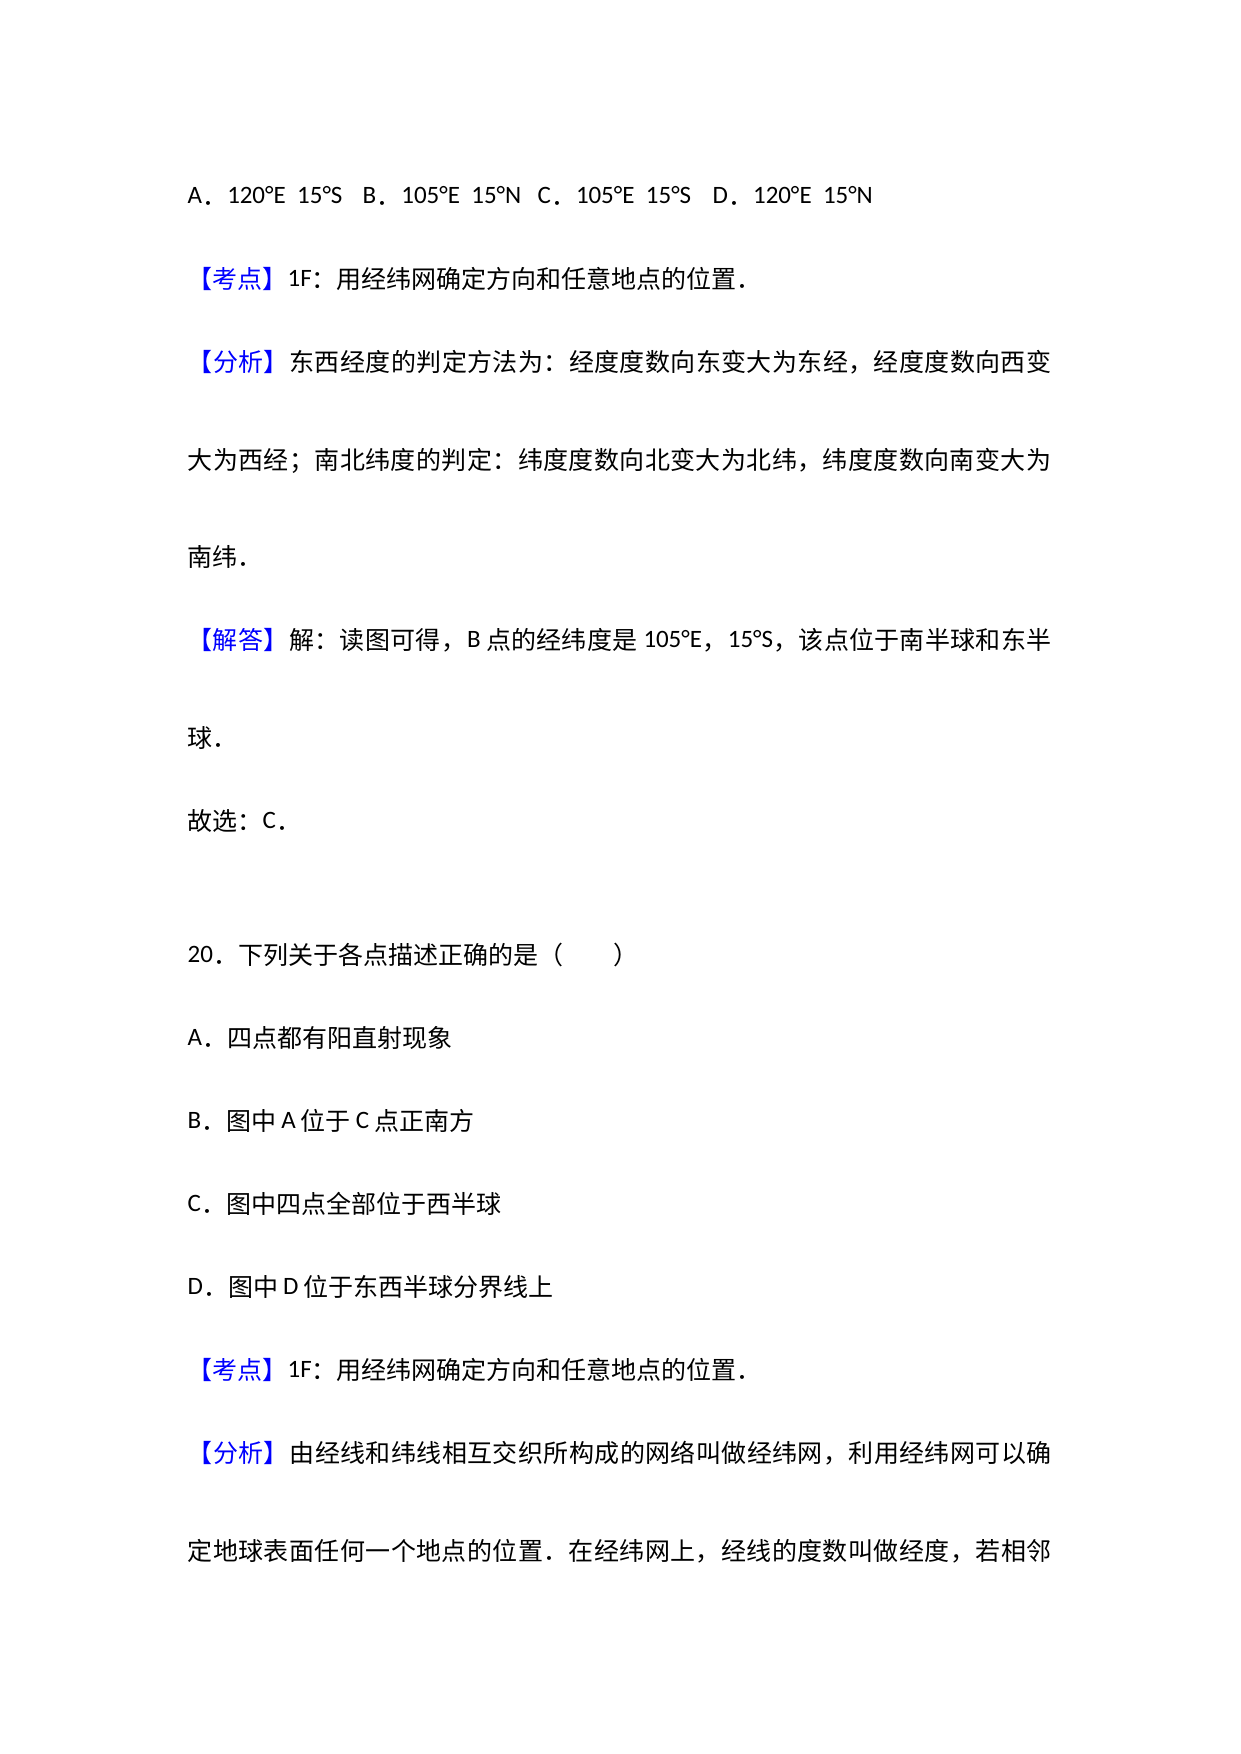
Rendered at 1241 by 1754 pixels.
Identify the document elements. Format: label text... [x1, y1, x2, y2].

text B．图中A位于C点正南方 [187, 1087, 1053, 1152]
text 【考点】1F：用经纬网确定方向和任意地点的位置． [187, 245, 1053, 310]
text 【分析】东西经度的判定方法为：经度度数向东变大为东经，经度度数向西变大为西经；南北纬度的判定：纬度度数向北变大为北纬，纬度度数向南变大为南纬． [187, 328, 1053, 588]
text A．120°E 15°S B．105°E 15°N C．105°E 15°S D．120°E 15°N [187, 162, 1053, 227]
text 【考点】1F：用经纬网确定方向和任意地点的位置． [187, 1336, 1053, 1401]
text C．图中四点全部位于西半球 [187, 1170, 1053, 1235]
text 故选：C． [187, 787, 1053, 852]
text A．四点都有阳直射现象 [187, 1004, 1053, 1069]
text D．图中D位于东西半球分界线上 [187, 1253, 1053, 1318]
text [187, 1419, 1053, 1582]
text 20．下列关于各点描述正确的是（ ） [187, 921, 1053, 986]
text 【解答】解：读图可得，B点的经纬度是105°E，15°S，该点位于南半球和东半球． [187, 606, 1053, 769]
